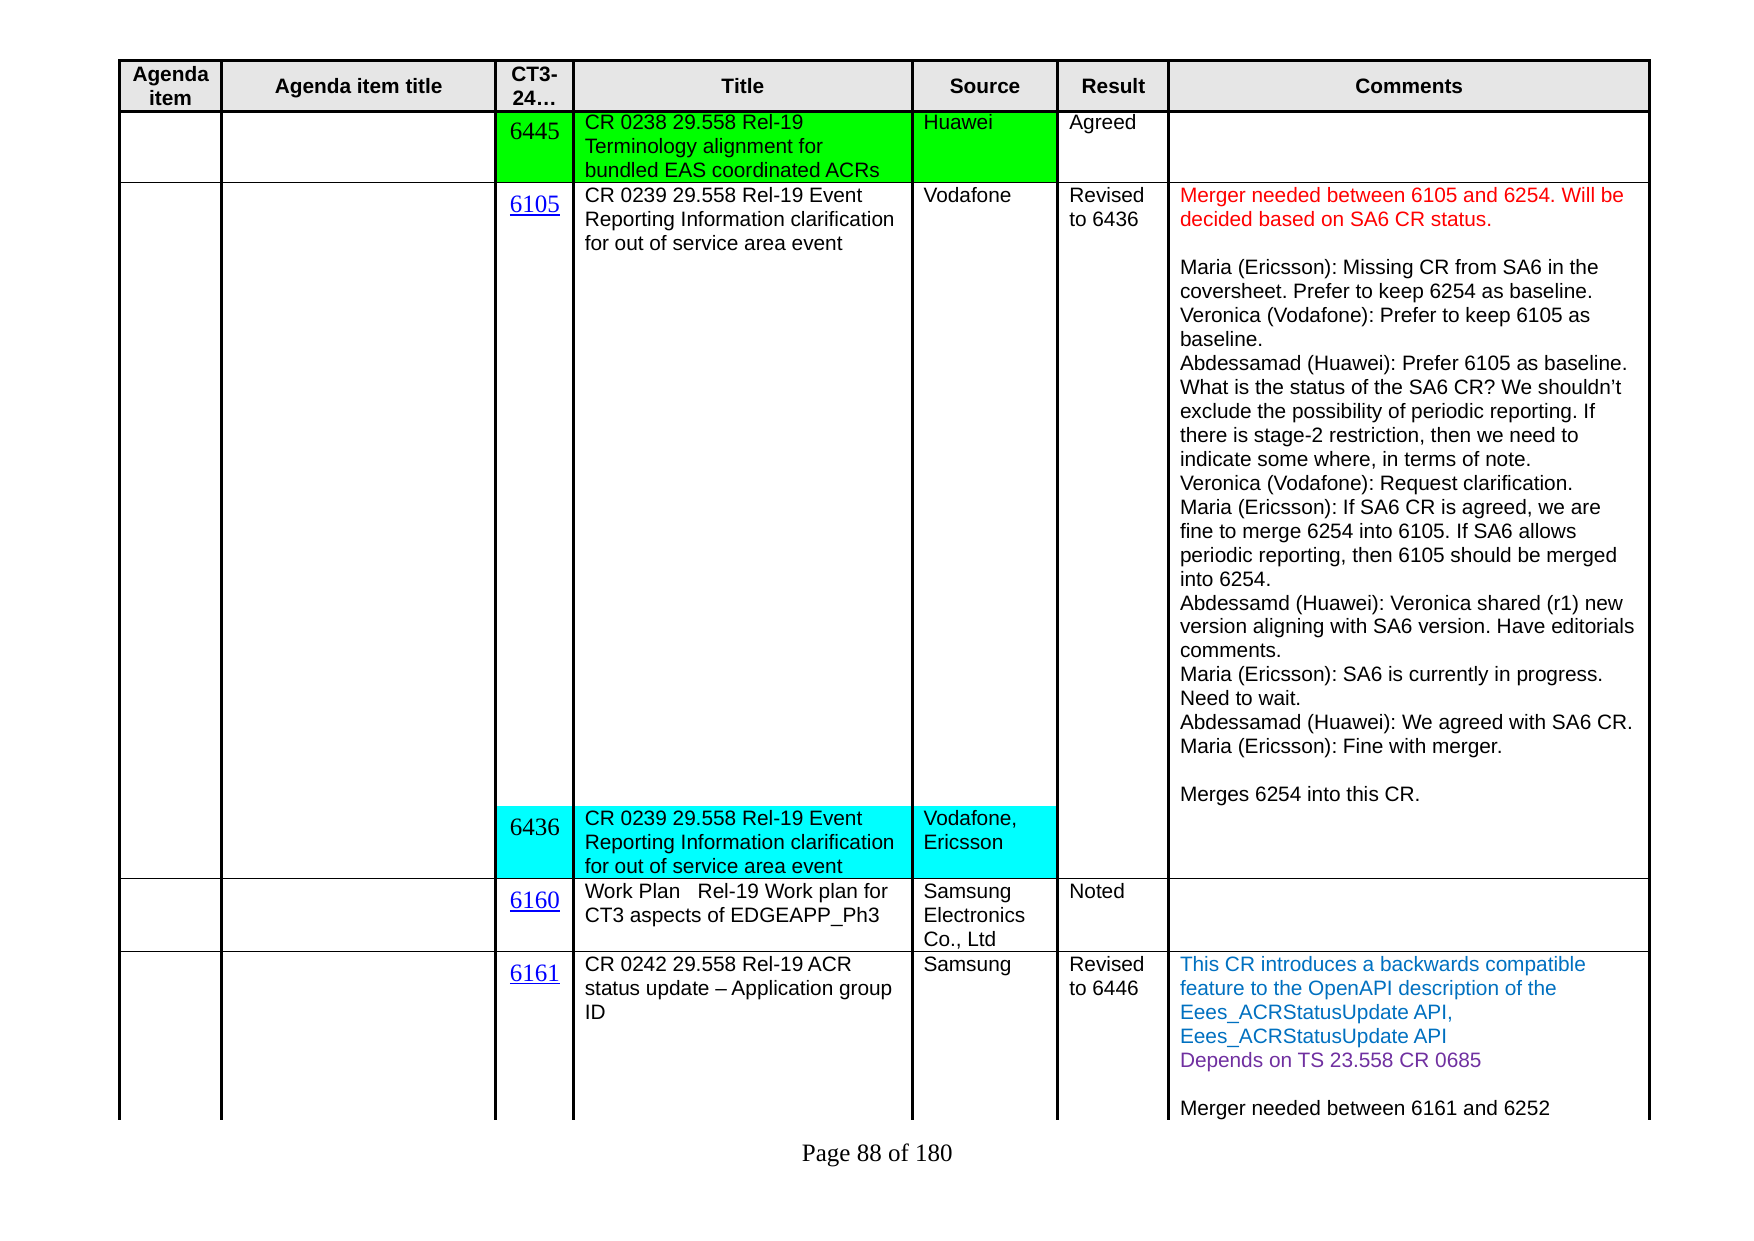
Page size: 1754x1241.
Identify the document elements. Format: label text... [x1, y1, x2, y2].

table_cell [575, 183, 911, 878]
table_header Result [1059, 62, 1167, 110]
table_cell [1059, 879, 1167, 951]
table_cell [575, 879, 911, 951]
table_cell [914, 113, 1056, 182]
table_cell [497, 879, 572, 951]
table_header Agenda item [121, 62, 220, 110]
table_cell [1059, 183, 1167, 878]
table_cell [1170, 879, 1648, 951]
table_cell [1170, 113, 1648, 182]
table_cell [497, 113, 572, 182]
table_header CT3-24… [497, 62, 572, 110]
table_header Title [575, 62, 911, 110]
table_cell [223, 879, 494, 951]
table_header Agenda item title [223, 62, 494, 110]
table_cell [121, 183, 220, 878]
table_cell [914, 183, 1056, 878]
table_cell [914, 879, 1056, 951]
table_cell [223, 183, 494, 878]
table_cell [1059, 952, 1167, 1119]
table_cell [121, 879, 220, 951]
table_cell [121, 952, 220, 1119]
table_header Source [914, 62, 1056, 110]
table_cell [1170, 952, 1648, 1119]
table_header Comments [1170, 62, 1648, 110]
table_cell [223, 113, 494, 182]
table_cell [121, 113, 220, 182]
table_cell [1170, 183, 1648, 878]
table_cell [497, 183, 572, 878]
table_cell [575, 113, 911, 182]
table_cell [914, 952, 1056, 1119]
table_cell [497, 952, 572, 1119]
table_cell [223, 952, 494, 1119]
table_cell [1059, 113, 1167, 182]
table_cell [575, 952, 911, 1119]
